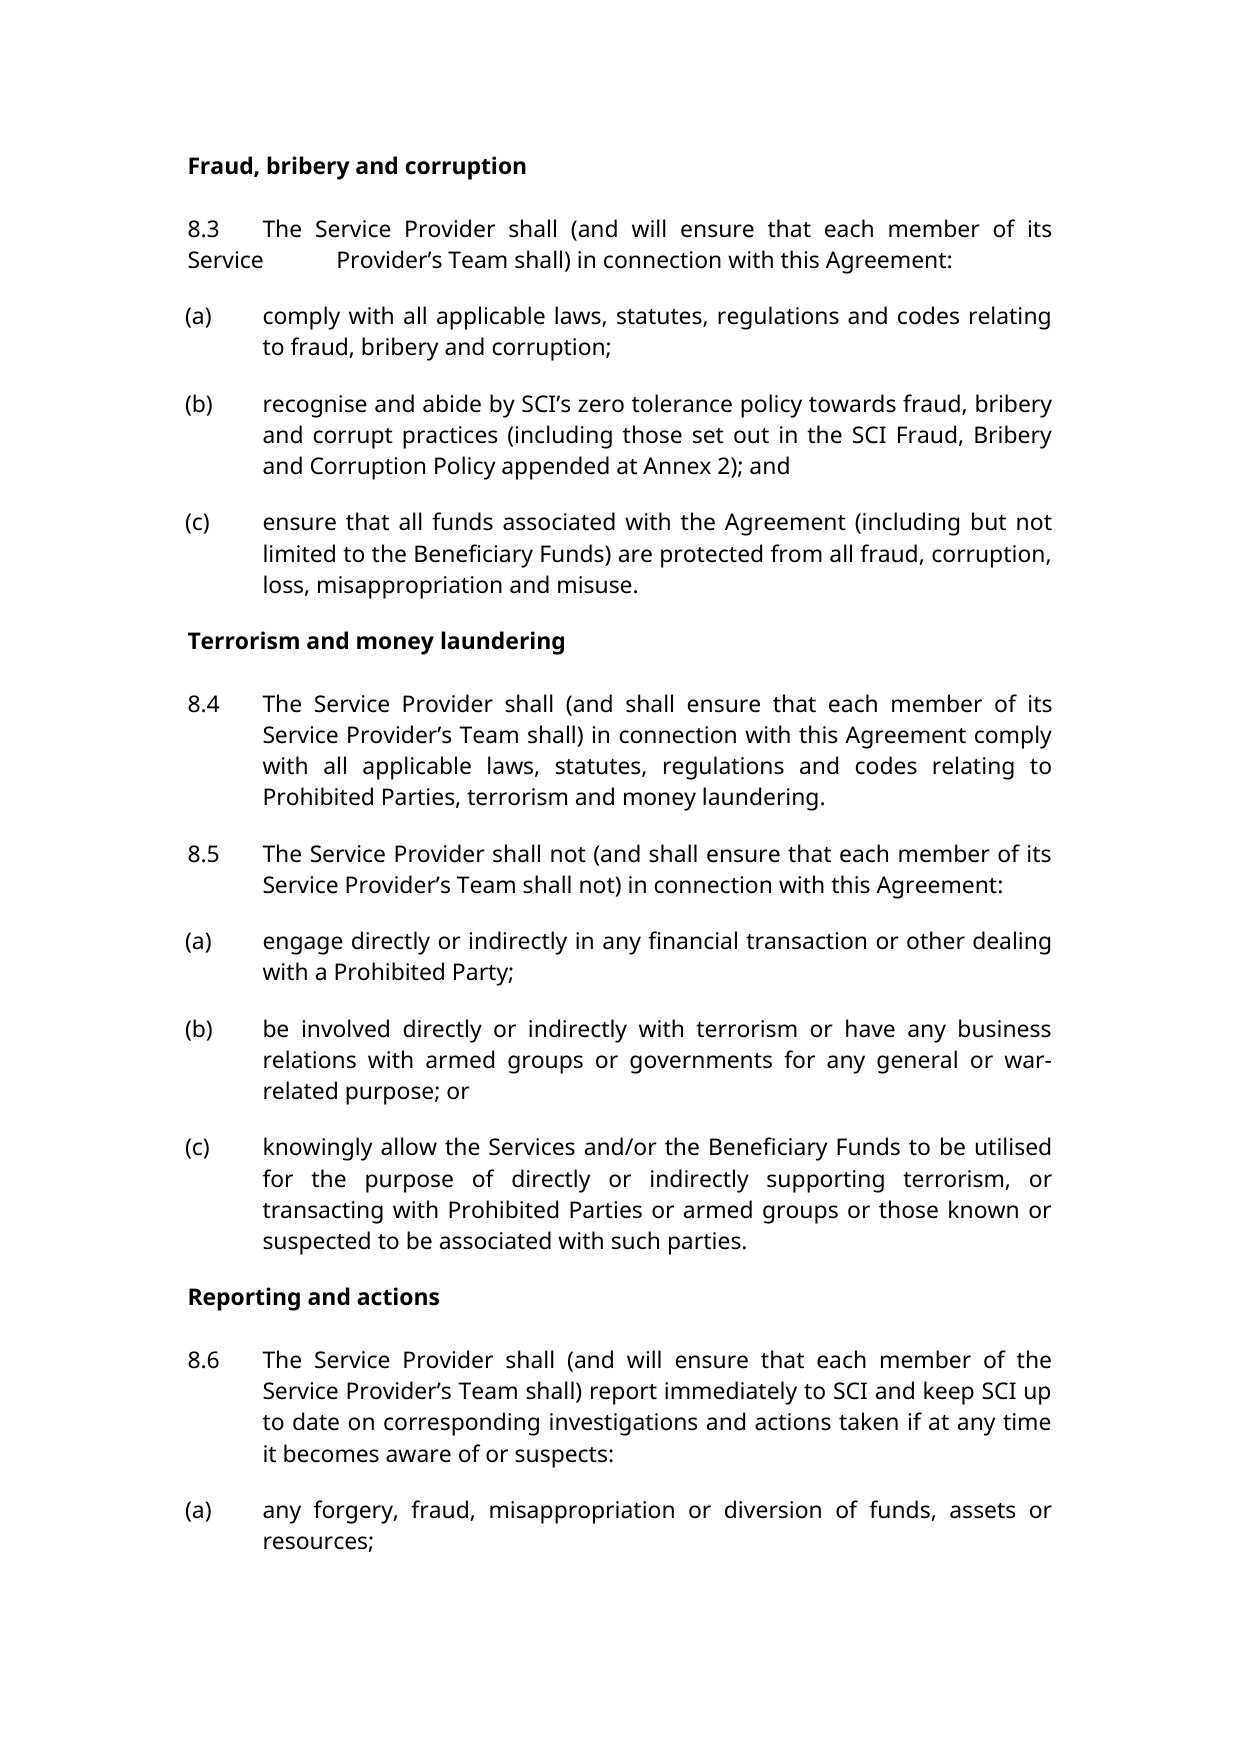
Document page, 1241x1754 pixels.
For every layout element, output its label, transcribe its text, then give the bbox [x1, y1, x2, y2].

text comply with all applicable laws, statutes, regulations and codes relating to fraud, bribery and corruption; [185, 300, 1053, 362]
text any forgery, fraud, misappropriation or diversion of funds, assets or resources; [185, 1494, 1053, 1556]
text The Service Provider shall not (and shall ensure that each member of its Service Provider’s Team shall not) in connection with this Agreement: [187, 837, 1053, 900]
text The Service Provider shall (and will ensure that each member of the Service Provider’s Team shall) report immediately to SCI and keep SCI up to date on corresponding investigations and actions taken if at any time it becomes aware of or suspects: [187, 1344, 1053, 1469]
text engage directly or indirectly in any financial transaction or other dealing with a Prohibited Party; [185, 925, 1053, 987]
text be involved directly or indirectly with terrorism or have any business relations with armed groups or governments for any general or war-related purpose; or [185, 1012, 1053, 1106]
text knowingly allow the Services and/or the Beneficiary Funds to be utilised for the purpose of directly or indirectly supporting terrorism, or transacting with Prohibited Parties or armed groups or those known or suspected to be associated with such parties. [185, 1131, 1053, 1256]
text ensure that all funds associated with the Agreement (including but not limited to the Beneficiary Funds) are protected from all fraud, corruption, loss, misappropriation and misuse. [185, 506, 1053, 600]
text The Service Provider shall (and shall ensure that each member of its Service Provider’s Team shall) in connection with this Agreement comply with all applicable laws, statutes, regulations and codes relating to Prohibited Parties, terrorism and money laundering. [187, 687, 1053, 812]
text recognise and abide by SCI’s zero tolerance policy towards fraud, bribery and corrupt practices (including those set out in the SCI Fraud, Bribery and Corruption Policy appended at Annex 2); and [185, 387, 1053, 481]
text The Service Provider shall (and will ensure that each member of its Service Provider’s Team shall) in connection with this Agreement: [187, 212, 1053, 275]
text Fraud, bribery and corruption [187, 150, 1053, 181]
text Reporting and actions [187, 1281, 1053, 1312]
text Terrorism and money laundering [187, 625, 1053, 656]
